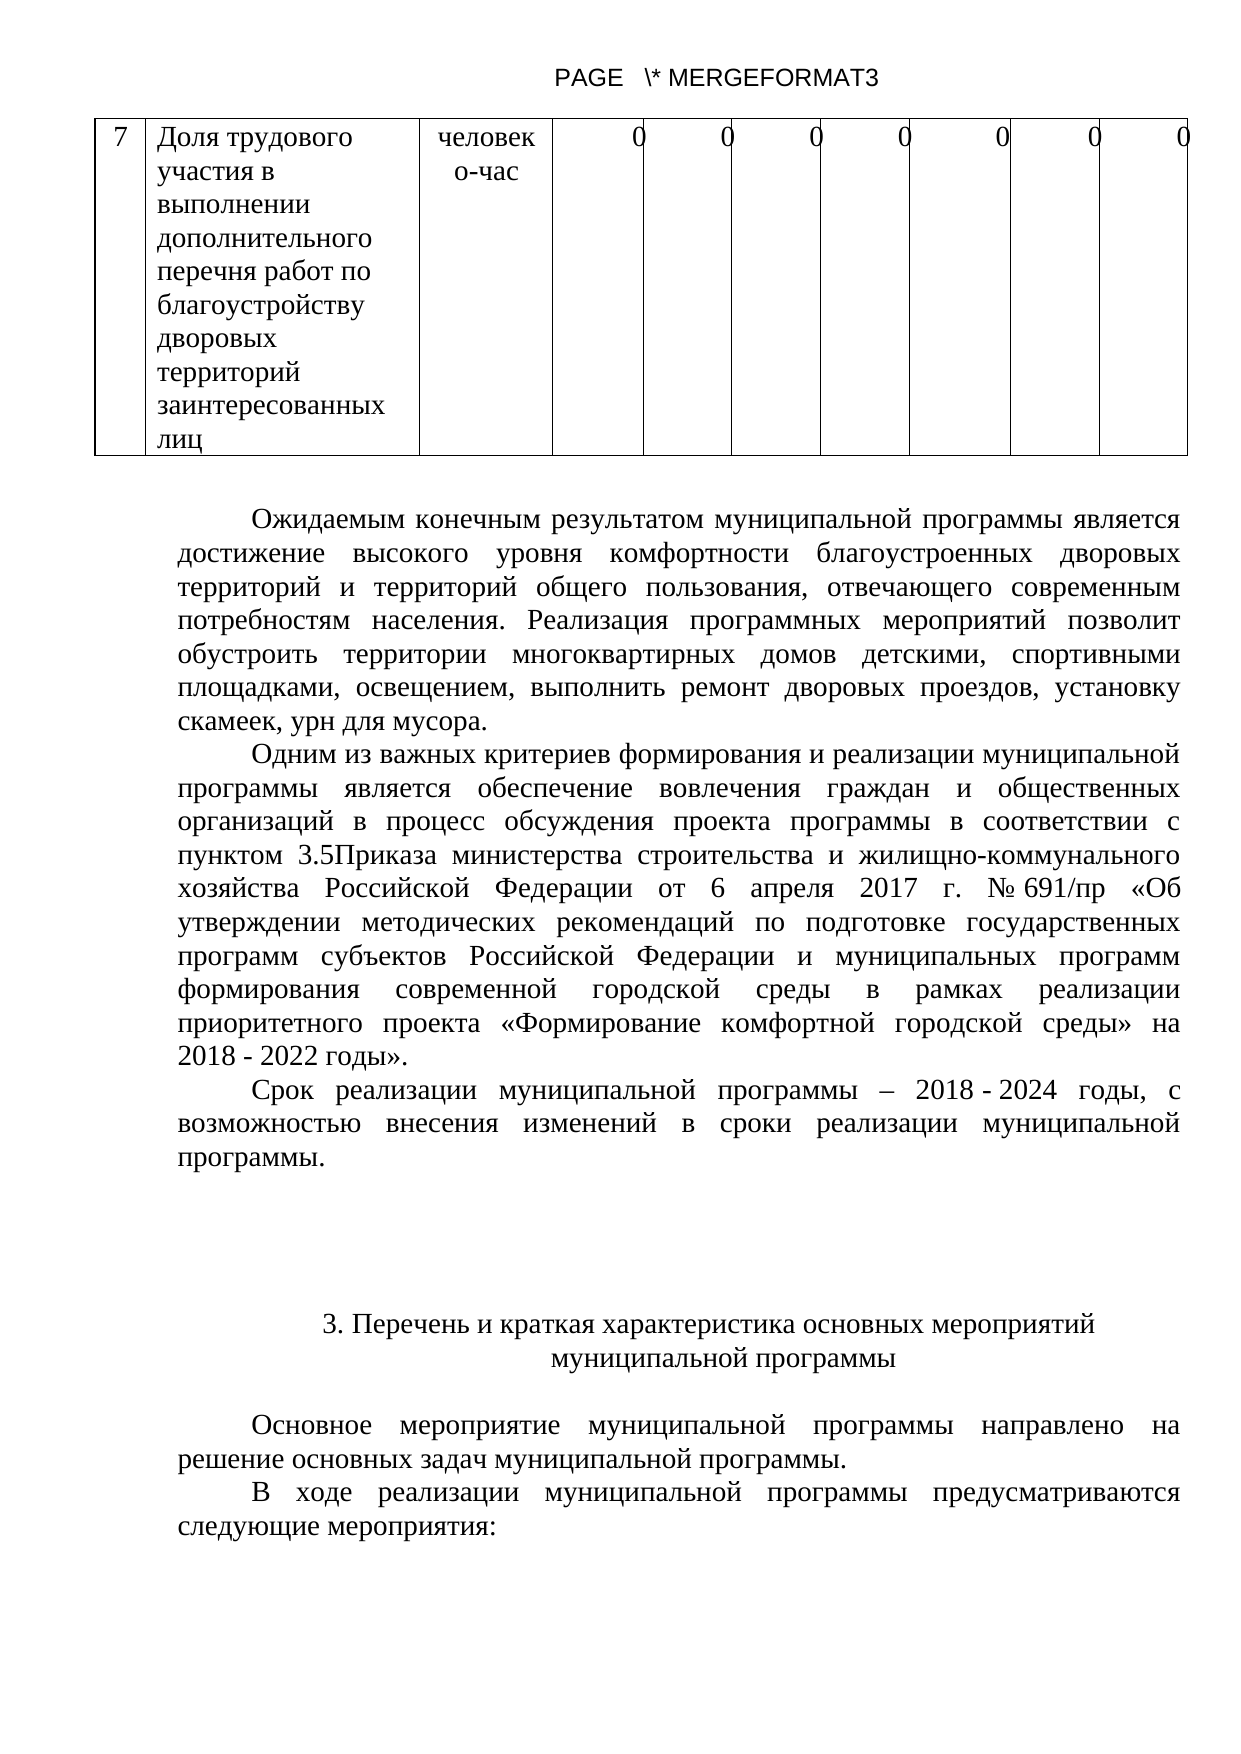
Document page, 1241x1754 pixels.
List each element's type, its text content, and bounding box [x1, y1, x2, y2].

text В ходе реализации муниципальной программы предусматриваются следующие мероприятия: [177, 1474, 1181, 1541]
table_cell 0 [821, 119, 909, 454]
text Одним из важных критериев формирования и реализации муниципальной программы является обеспечение вовлечения граждан и общественных организаций в процесс обсуждения проекта программы в соответствии с пунктом 3.5Приказа министерства строительства и жилищно-коммунального хозяйства Российской Федерации от 6 апреля 2017 г. № 691/пр «Об утверждении методических рекомендаций по подготовке государственных программ субъектов Российской Федерации и муниципальных программ формирования современной городской среды в рамках реализации приоритетного проекта «Формирование комфортной городской среды» на 2018 - 2022 годы». [177, 736, 1181, 1072]
text Ожидаемым конечным результатом муниципальной программы является достижение высокого уровня комфортности благоустроенных дворовых территорий и территорий общего пользования, отвечающего современным потребностям населения. Реализация программных мероприятий позволит обустроить территории многоквартирных домов детскими, спортивными площадками, освещением, выполнить ремонт дворовых проездов, установку скамеек, урн для мусора. [177, 502, 1181, 736]
list Перечень и краткая характеристика основных мероприятий муниципальной программы [236, 1307, 1181, 1374]
table_cell 0 [553, 119, 643, 454]
table_cell 0 [1011, 119, 1099, 454]
table_cell 0 [644, 119, 731, 454]
table_cell 7 [96, 119, 145, 454]
table_cell человеко-час [420, 119, 552, 454]
table_cell Доля трудового участия в выполнении дополнительного перечня работ по благоустройству дворовых территорий заинтересованных лиц [146, 119, 419, 454]
table_cell 0 [1100, 119, 1187, 454]
table_cell 0 [732, 119, 820, 454]
text Срок реализации муниципальной программы – 2018 - 2024 годы, с возможностью внесения изменений в сроки реализации муниципальной программы. [177, 1072, 1181, 1172]
text Основное мероприятие муниципальной программы направлено на решение основных задач муниципальной программы. [177, 1407, 1181, 1474]
table_cell 0 [910, 119, 1010, 454]
